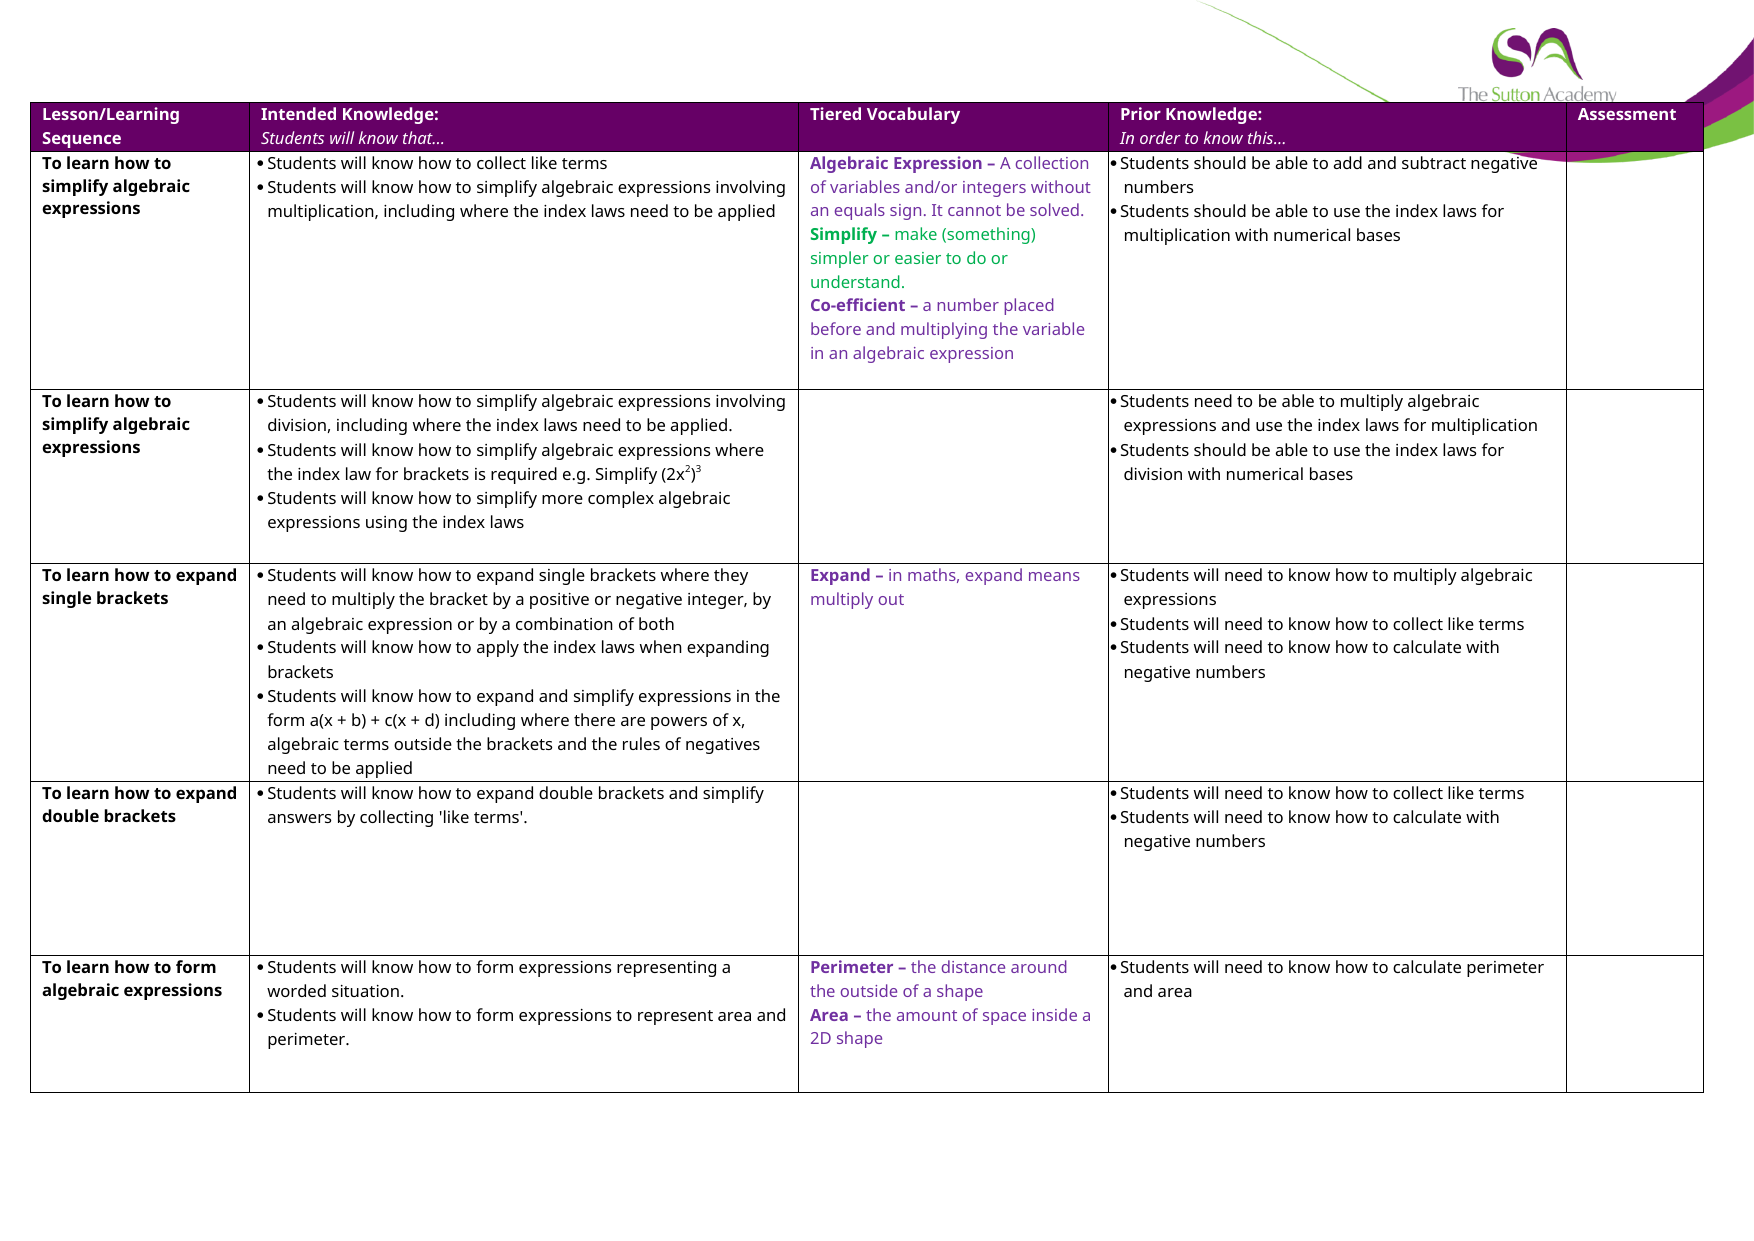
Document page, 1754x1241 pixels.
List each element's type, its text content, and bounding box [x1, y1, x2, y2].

table_header Assessment [1567, 103, 1703, 151]
table_header Prior Knowledge: In order to know this… [1109, 103, 1566, 151]
table_cell [1567, 782, 1703, 955]
table_cell [799, 782, 1108, 955]
table_cell Algebraic Expression – A collection of variables and/or integers without an equals sign. It cannot be solved. Simplify – make (something) simpler or easier to do or understand. Co-efficient – a number placed before and multiplying the variable in an algebraic expression [799, 152, 1108, 389]
table_cell Perimeter – the distance around the outside of a shape Area – the amount of space inside a 2D shape [799, 956, 1108, 1092]
table_cell Expand – in maths, expand means multiply out [799, 564, 1108, 781]
table_cell Students will know how to collect like terms Students will know how to simplify algebraic expressions involving multiplication, including where the index laws need to be applied [250, 152, 798, 389]
table_cell [1567, 564, 1703, 781]
table_cell [799, 390, 1108, 563]
table_cell To learn how to expand single brackets [31, 564, 249, 781]
table_cell Students will need to know how to multiply algebraic expressions Students will need to know how to collect like terms Students will need to know how to calculate with negative numbers [1109, 564, 1566, 781]
table_header Intended Knowledge: Students will know that… [250, 103, 798, 151]
table_cell To learn how to simplify algebraic expressions [31, 390, 249, 563]
table_cell Students will know how to expand double brackets and simplify answers by collecting 'like terms'. [250, 782, 798, 955]
table_header Tiered Vocabulary [799, 103, 1108, 151]
table_cell Students need to be able to multiply algebraic expressions and use the index laws for multiplication Students should be able to use the index laws for division with numerical bases [1109, 390, 1566, 563]
table_cell Students will know how to simplify algebraic expressions involving division, including where the index laws need to be applied. Students will know how to simplify algebraic expressions where the index law for brackets is required e.g. Simplify (2x2)3 Students will know how to simplify more complex algebraic expressions using the index laws [250, 390, 798, 563]
table_cell To learn how to simplify algebraic expressions [31, 152, 249, 389]
table_cell Students will need to know how to collect like terms Students will need to know how to calculate with negative numbers [1109, 782, 1566, 955]
picture [1196, 0, 1754, 163]
table_cell To learn how to expand double brackets [31, 782, 249, 955]
table_header Lesson/Learning Sequence [31, 103, 249, 151]
table_cell [1567, 152, 1703, 389]
table_cell Students will need to know how to calculate perimeter and area [1109, 956, 1566, 1092]
table_cell Students will know how to form expressions representing a worded situation. Students will know how to form expressions to represent area and perimeter. [250, 956, 798, 1092]
table_cell Students should be able to add and subtract negative numbers Students should be able to use the index laws for multiplication with numerical bases [1109, 152, 1566, 389]
table_cell To learn how to form algebraic expressions [31, 956, 249, 1092]
table_cell [1567, 390, 1703, 563]
table_cell [1567, 956, 1703, 1092]
table_cell Students will know how to expand single brackets where they need to multiply the bracket by a positive or negative integer, by an algebraic expression or by a combination of both Students will know how to apply the index laws when expanding brackets Students will know how to expand and simplify expressions in the form a(x + b) + c(x + d) including where there are powers of x, algebraic terms outside the brackets and the rules of negatives need to be applied [250, 564, 798, 781]
